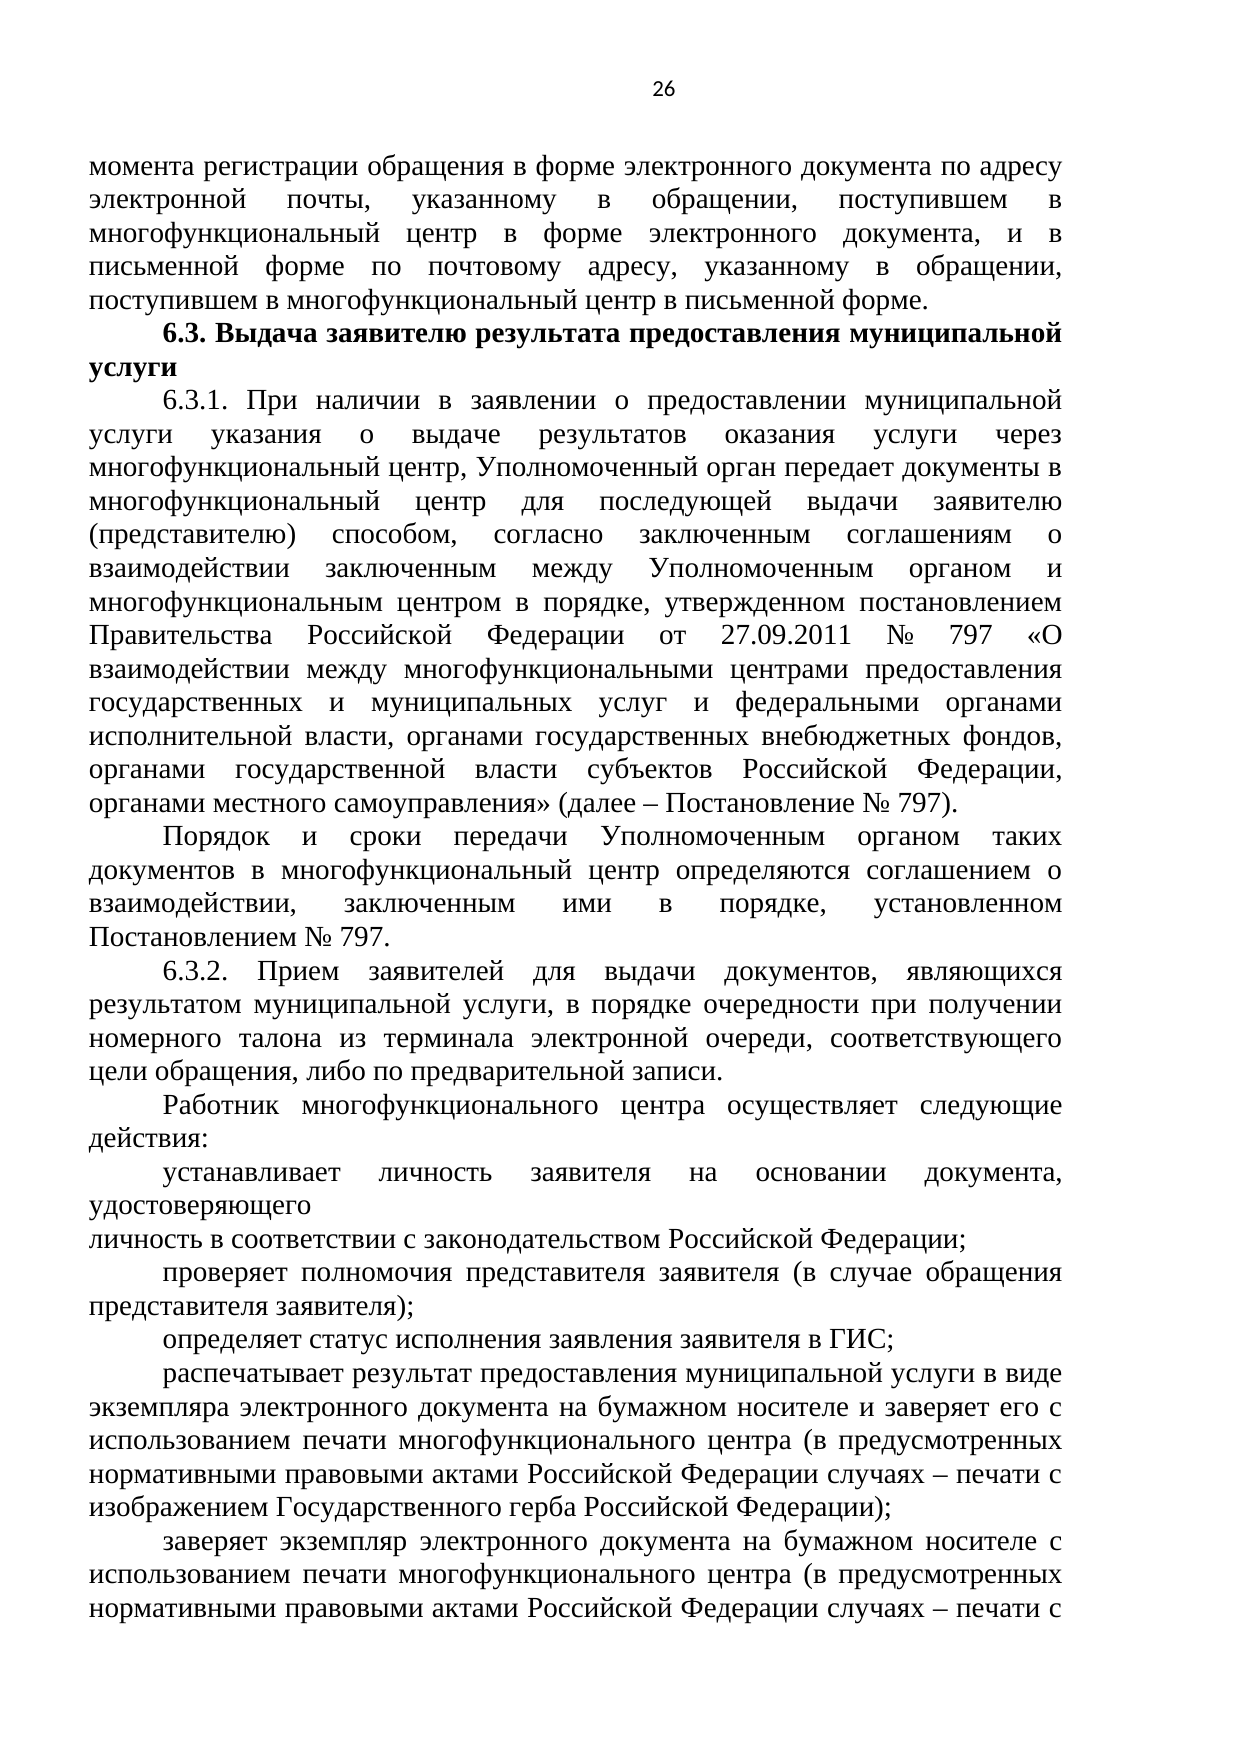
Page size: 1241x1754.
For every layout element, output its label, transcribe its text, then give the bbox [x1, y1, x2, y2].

text распечатывает результат предоставления муниципальной услуги в виде экземпляра электронного документа на бумажном носителе и заверяет его с использованием печати многофункционального центра (в предусмотренных нормативными правовыми актами Российской Федерации случаях – печати с изображением Государственного герба Российской Федерации); [89, 1355, 1063, 1523]
text Работник многофункционального центра осуществляет следующие действия: [89, 1087, 1063, 1154]
text Порядок и сроки передачи Уполномоченным органом таких документов в многофункциональный центр определяются соглашением о взаимодействии, заключенным ими в порядке, установленном Постановлением № 797. [89, 818, 1063, 953]
text устанавливает личность заявителя на основании документа, удостоверяющего [89, 1154, 1063, 1221]
text определяет статус исполнения заявления заявителя в ГИС; [89, 1322, 1063, 1355]
text 6.3.1. При наличии в заявлении о предоставлении муниципальной услуги указания о выдаче результатов оказания услуги через многофункциональный центр, Уполномоченный орган передает документы в многофункциональный центр для последующей выдачи заявителю (представителю) способом, согласно заключенным соглашениям о взаимодействии заключенным между Уполномоченным органом и многофункциональным центром в порядке, утвержденном постановлением Правительства Российской Федерации от 27.09.2011 № 797 «О взаимодействии между многофункциональными центрами предоставления государственных и муниципальных услуг и федеральными органами исполнительной власти, органами государственных внебюджетных фондов, органами государственной власти субъектов Российской Федерации, органами местного самоуправления» (далее – Постановление № 797). [89, 382, 1063, 818]
text 6.3. Выдача заявителю результата предоставления муниципальной услуги [89, 315, 1063, 382]
text 6.3.2. Прием заявителей для выдачи документов, являющихся результатом муниципальной услуги, в порядке очередности при получении номерного талона из терминала электронной очереди, соответствующего цели обращения, либо по предварительной записи. [89, 953, 1063, 1087]
text личность в соответствии с законодательством Российской Федерации; [89, 1221, 1063, 1254]
text проверяет полномочия представителя заявителя (в случае обращения представителя заявителя); [89, 1254, 1063, 1322]
